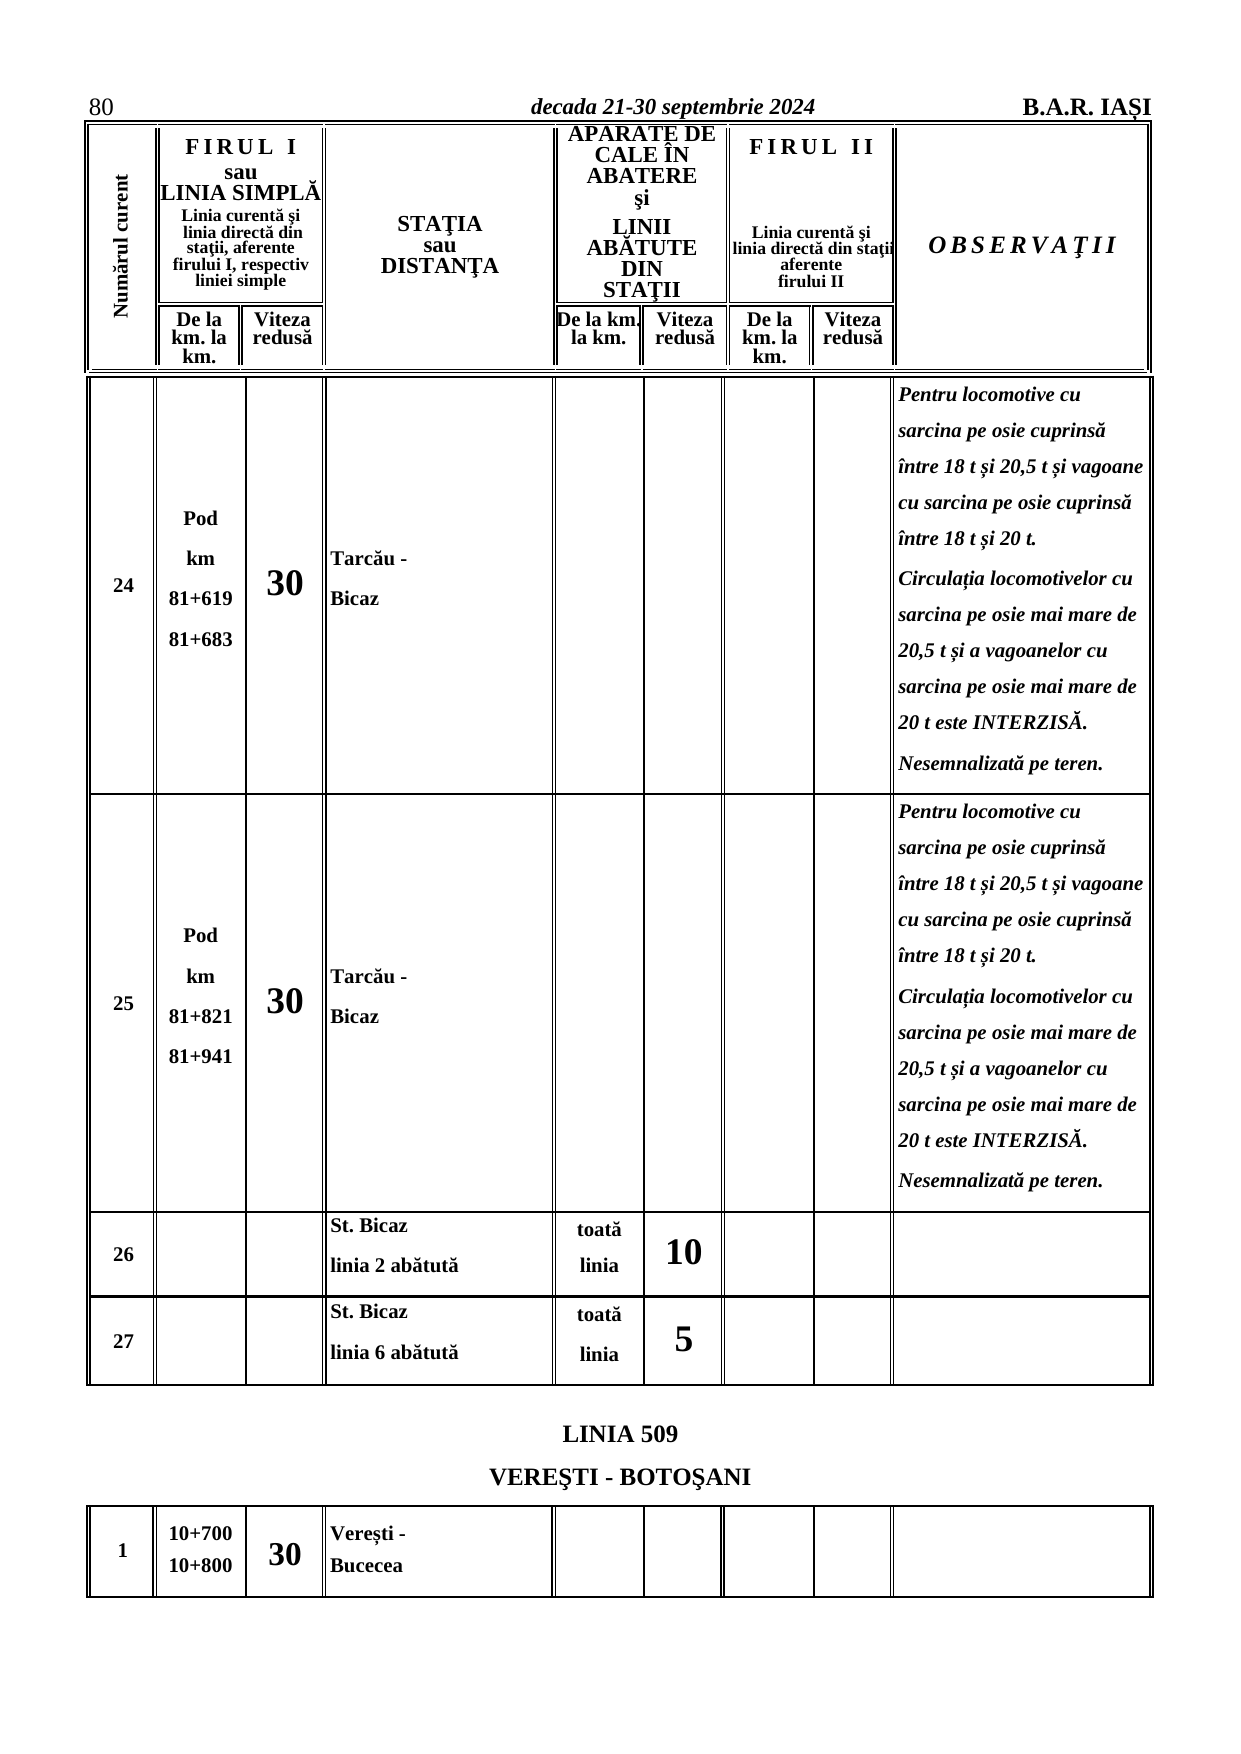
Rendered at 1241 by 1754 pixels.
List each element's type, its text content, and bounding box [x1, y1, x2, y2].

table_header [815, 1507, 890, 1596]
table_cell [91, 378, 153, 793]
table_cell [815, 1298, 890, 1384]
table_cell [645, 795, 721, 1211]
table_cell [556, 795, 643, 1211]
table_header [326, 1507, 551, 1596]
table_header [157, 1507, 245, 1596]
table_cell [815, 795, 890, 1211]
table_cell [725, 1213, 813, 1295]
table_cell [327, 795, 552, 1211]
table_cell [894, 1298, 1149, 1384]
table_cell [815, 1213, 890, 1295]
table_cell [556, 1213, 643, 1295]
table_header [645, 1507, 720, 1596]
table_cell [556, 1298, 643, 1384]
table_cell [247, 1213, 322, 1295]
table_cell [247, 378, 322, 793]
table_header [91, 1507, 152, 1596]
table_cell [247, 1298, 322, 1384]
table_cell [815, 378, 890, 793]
subtitle VEREŞTI - BOTOŞANI [89, 1462, 1152, 1491]
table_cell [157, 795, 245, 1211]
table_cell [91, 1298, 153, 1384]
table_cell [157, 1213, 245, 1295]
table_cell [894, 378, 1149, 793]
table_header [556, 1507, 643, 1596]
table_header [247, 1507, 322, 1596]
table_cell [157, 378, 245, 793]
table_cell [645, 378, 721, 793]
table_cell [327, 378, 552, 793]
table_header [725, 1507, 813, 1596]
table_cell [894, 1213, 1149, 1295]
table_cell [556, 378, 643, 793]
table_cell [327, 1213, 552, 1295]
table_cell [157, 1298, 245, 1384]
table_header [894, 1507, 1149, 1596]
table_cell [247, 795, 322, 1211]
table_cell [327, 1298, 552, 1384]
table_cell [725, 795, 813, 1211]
subtitle LINIA 509 [89, 1419, 1152, 1447]
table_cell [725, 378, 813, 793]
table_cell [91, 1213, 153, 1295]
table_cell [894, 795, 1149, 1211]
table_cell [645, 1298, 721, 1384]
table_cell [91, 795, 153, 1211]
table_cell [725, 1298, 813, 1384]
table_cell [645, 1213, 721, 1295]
